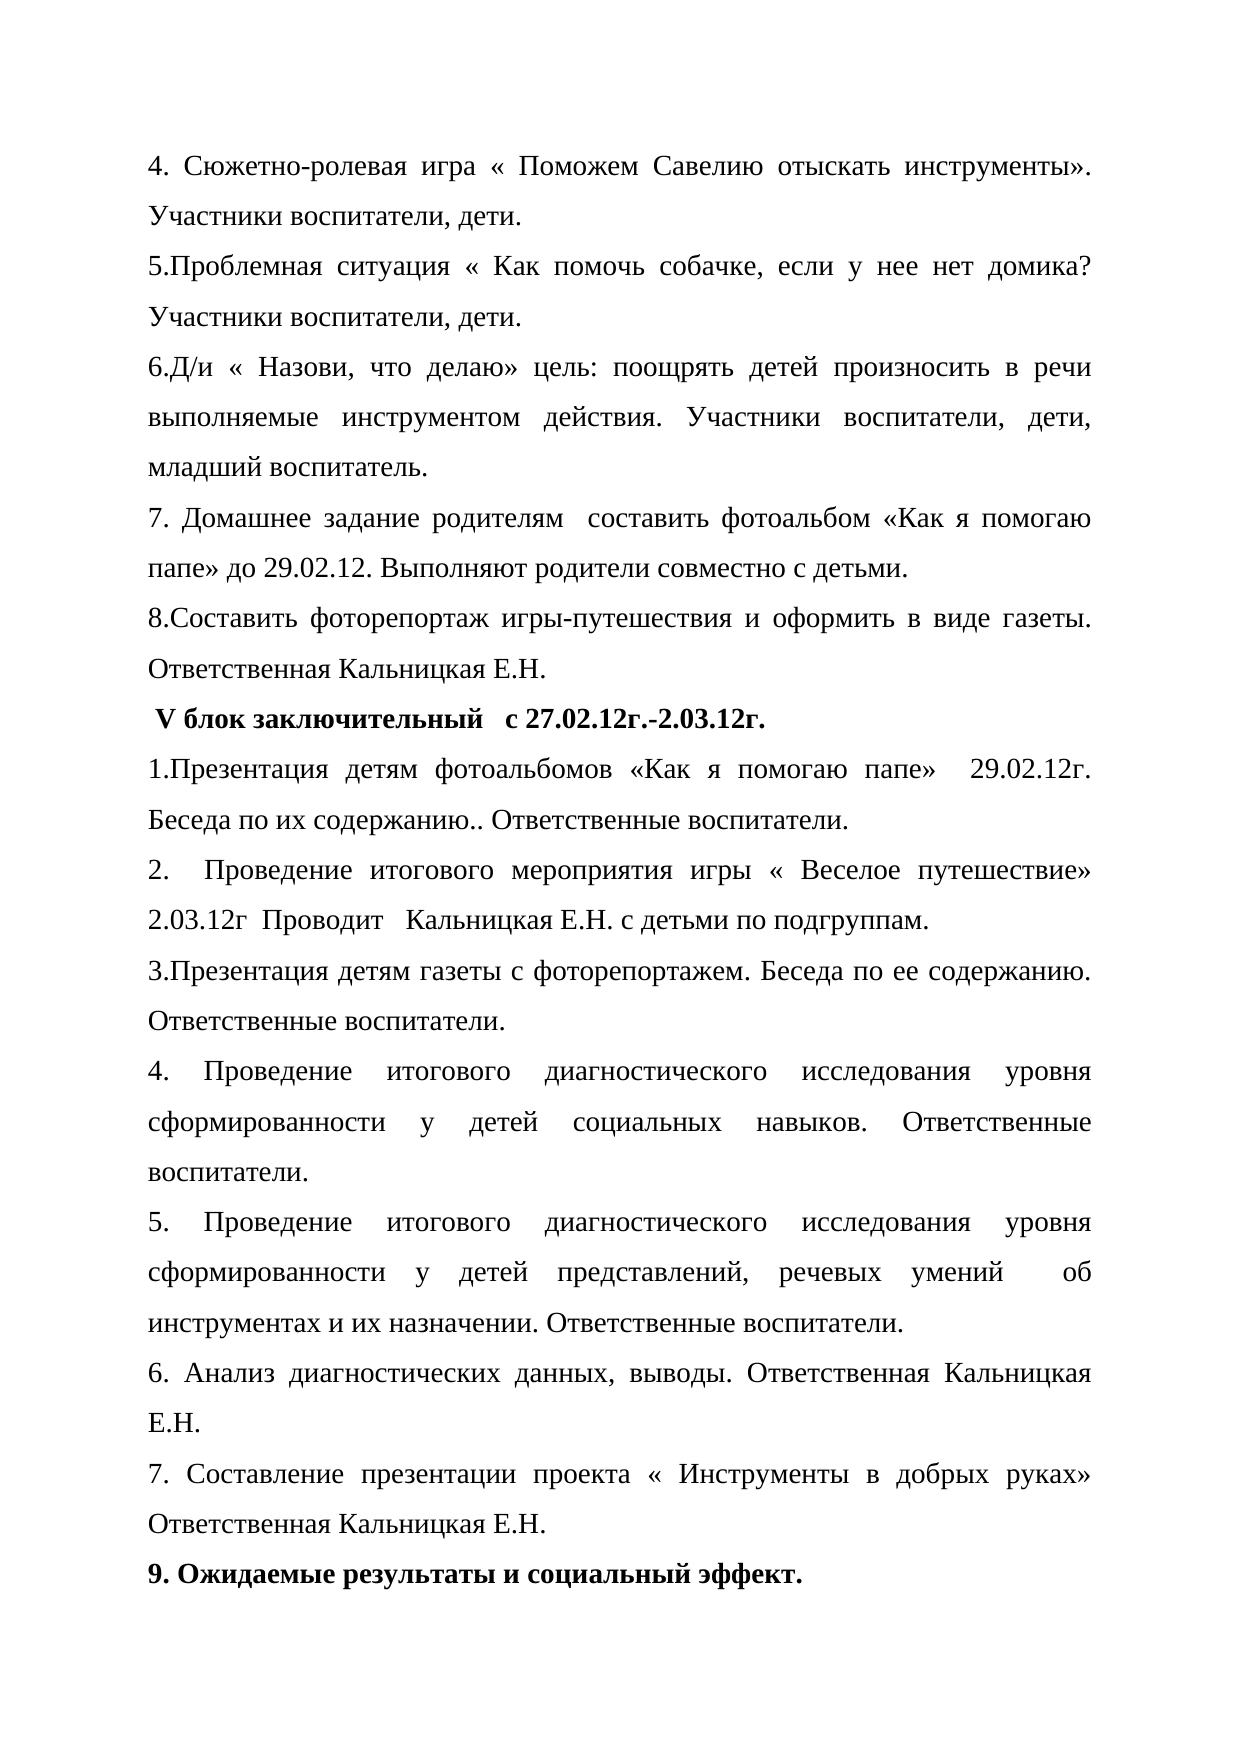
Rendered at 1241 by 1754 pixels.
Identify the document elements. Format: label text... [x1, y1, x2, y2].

text 7. Составление презентации проекта « Инструменты в добрых руках» Ответственная Кальницкая Е.Н. [148, 1456, 1092, 1540]
text 4. Проведение итогового диагностического исследования уровня сформированности у детей социальных навыков. Ответственные воспитатели. [148, 1053, 1092, 1187]
text 5.Проблемная ситуация « Как помочь собачке, если у нее нет домика? Участники воспитатели, дети. [148, 248, 1092, 332]
text 5. Проведение итогового диагностического исследования уровня сформированности у детей представлений, речевых умений об инструментах и их назначении. Ответственные воспитатели. [148, 1204, 1092, 1338]
text 3.Презентация детям газеты с фоторепортажем. Беседа по ее содержанию. Ответственные воспитатели. [148, 953, 1092, 1037]
text 9. Ожидаемые результаты и социальный эффект. [148, 1556, 1092, 1590]
text 7. Домашнее задание родителям составить фотоальбом «Как я помогаю папе» до 29.02.12. Выполняют родители совместно с детьми. [148, 500, 1092, 584]
text 6. Анализ диагностических данных, выводы. Ответственная Кальницкая Е.Н. [148, 1355, 1092, 1439]
text 2. Проведение итогового мероприятия игры « Веселое путешествие» 2.03.12г Проводит Кальницкая Е.Н. с детьми по подгруппам. [148, 852, 1092, 936]
text 8.Составить фоторепортаж игры-путешествия и оформить в виде газеты. Ответственная Кальницкая Е.Н. [148, 601, 1092, 684]
text V блок заключительный с 27.02.12г.-2.03.12г. [148, 701, 1092, 735]
text 1.Презентация детям фотоальбомов «Как я помогаю папе» 29.02.12г. Беседа по их содержанию.. Ответственные воспитатели. [148, 751, 1092, 835]
text 4. Сюжетно-ролевая игра « Поможем Савелию отыскать инструменты». Участники воспитатели, дети. [148, 148, 1092, 232]
text 6.Д/и « Назови, что делаю» цель: поощрять детей произносить в речи выполняемые инструментом действия. Участники воспитатели, дети, младший воспитатель. [148, 349, 1092, 483]
